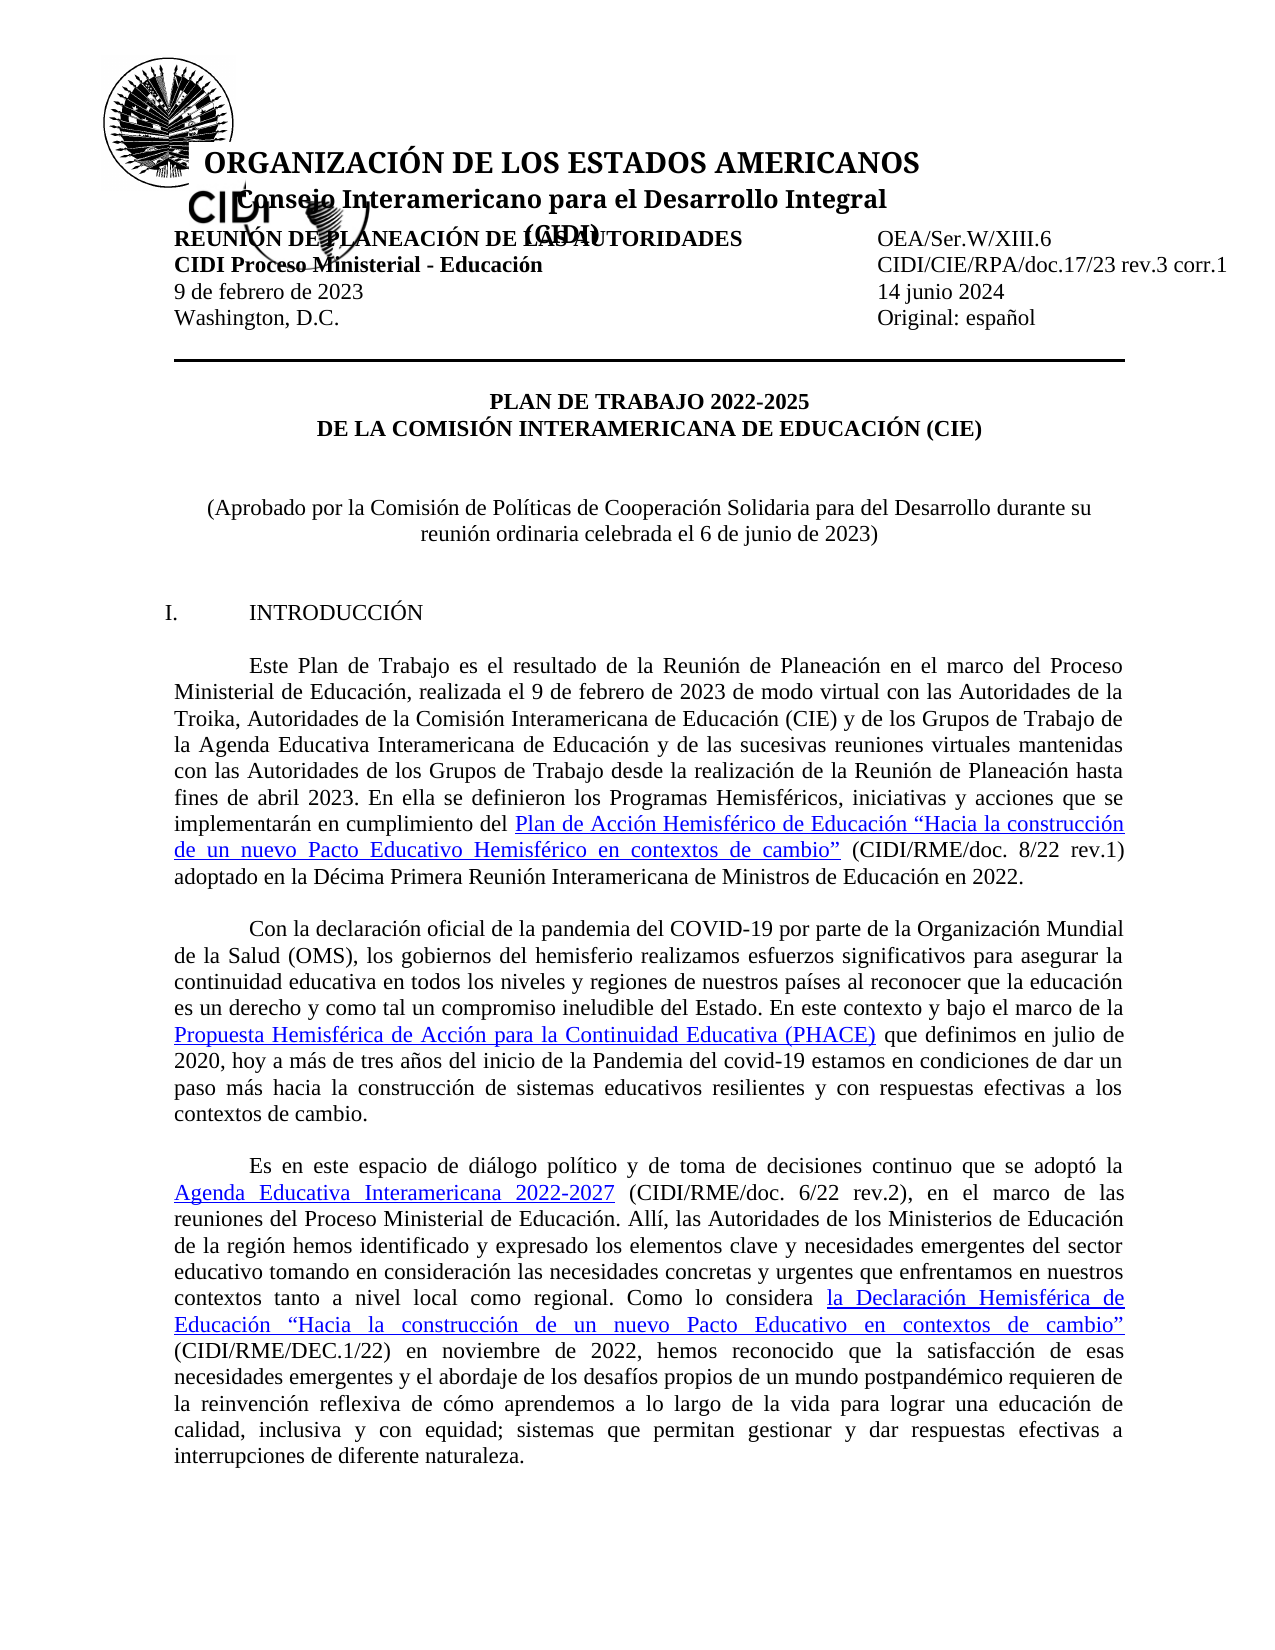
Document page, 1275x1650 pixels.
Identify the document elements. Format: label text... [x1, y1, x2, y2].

text REUNIÓN DE PLANEACIÓN DE LAS AUTORIDADES OEA/Ser.W/XIII.6 [174, 225, 1125, 251]
text Este Plan de Trabajo es el resultado de la Reunión de Planeación en el marco del Proceso Ministerial de Educación, realizada el 9 de febrero de 2023 de modo virtual con las Autoridades de la Troika, Autoridades de la Comisión Interamericana de Educación (CIE) y de los Grupos de Trabajo de la Agenda Educativa Interamericana de Educación y de las sucesivas reuniones virtuales mantenidas con las Autoridades de los Grupos de Trabajo desde la realización de la Reunión de Planeación hasta fines de abril 2023. En ella se definieron los Programas Hemisféricos, iniciativas y acciones que se implementarán en cumplimiento del Plan de Acción Hemisférico de Educación “Hacia la construcción de un nuevo Pacto Educativo Hemisférico en contextos de cambio” (CIDI/RME/doc. 8/22 rev.1) adoptado en la Décima Primera Reunión Interamericana de Ministros de Educación en 2022. [174, 652, 1125, 889]
text Es en este espacio de diálogo político y de toma de decisiones continuo que se adoptó la Agenda Educativa Interamericana 2022-2027 (CIDI/RME/doc. 6/22 rev.2), en el marco de las reuniones del Proceso Ministerial de Educación. Allí, las Autoridades de los Ministerios de Educación de la región hemos identificado y expresado los elementos clave y necesidades emergentes del sector educativo tomando en consideración las necesidades concretas y urgentes que enfrentamos en nuestros contextos tanto a nivel local como regional. Como lo considera la Declaración Hemisférica de Educación “Hacia la construcción de un nuevo Pacto Educativo en contextos de cambio” (CIDI/RME/DEC.1/22) en noviembre de 2022, hemos reconocido que la satisfacción de esas necesidades emergentes y el abordaje de los desafíos propios de un mundo postpandémico requieren de la reinvención reflexiva de cómo aprendemos a lo largo de la vida para lograr una educación de calidad, inclusiva y con equidad; sistemas que permitan gestionar y dar respuestas efectivas a interrupciones de diferente naturaleza. [174, 1153, 1125, 1334]
text Es en este espacio de diálogo político y de toma de decisiones continuo que se adoptó la Agenda Educativa Interamericana 2022-2027 (CIDI/RME/doc. 6/22 rev.2), en el marco de las reuniones del Proceso Ministerial de Educación. Allí, las Autoridades de los Ministerios de Educación de la región hemos identificado y expresado los elementos clave y necesidades emergentes del sector educativo tomando en consideración las necesidades concretas y urgentes que enfrentamos en nuestros contextos tanto a nivel local como regional. Como lo considera la Declaración Hemisférica de Educación “Hacia la construcción de un nuevo Pacto Educativo en contextos de cambio” (CIDI/RME/DEC.1/22) en noviembre de 2022, hemos reconocido que la satisfacción de esas necesidades emergentes y el abordaje de los desafíos propios de un mundo postpandémico requieren de la reinvención reflexiva de cómo aprendemos a lo largo de la vida para lograr una educación de calidad, inclusiva y con equidad; sistemas que permitan gestionar y dar respuestas efectivas a interrupciones de diferente naturaleza. [174, 1335, 1125, 1469]
picture [234, 154, 239, 162]
text Con la declaración oficial de la pandemia del COVID-19 por parte de la Organización Mundial de la Salud (OMS), los gobiernos del hemisferio realizamos esfuerzos significativos para asegurar la continuidad educativa en todos los niveles y regiones de nuestros países al reconocer que la educación es un derecho y como tal un compromiso ineludible del Estado. En este contexto y bajo el marco de la Propuesta Hemisférica de Acción para la Continuidad Educativa (PHACE) que definimos en julio de 2020, hoy a más de tres años del inicio de la Pandemia del covid-19 estamos en condiciones de dar un paso más hacia la construcción de sistemas educativos resilientes y con respuestas efectivas a los contextos de cambio. [174, 915, 1125, 1126]
text 9 de febrero de 2023 14 junio 2024 [174, 278, 1237, 304]
text DE LA COMISIÓN INTERAMERICANA DE EDUCACIÓN (CIE) [174, 415, 1125, 441]
picture [101, 55, 370, 225]
text PLAN DE TRABAJO 2022-2025 [174, 388, 1125, 415]
text (Aprobado por la Comisión de Políticas de Cooperación Solidaria para del Desarrollo durante su reunión ordinaria celebrada el 6 de junio de 2023) [174, 494, 1125, 546]
list INTRODUCCIÓN [164, 599, 1125, 626]
text CIDI Proceso Ministerial - Educación CIDI/CIE/RPA/doc.17/23 rev.3 corr.1 [174, 251, 1237, 278]
text Washington, D.C. Original: español [174, 304, 1237, 330]
